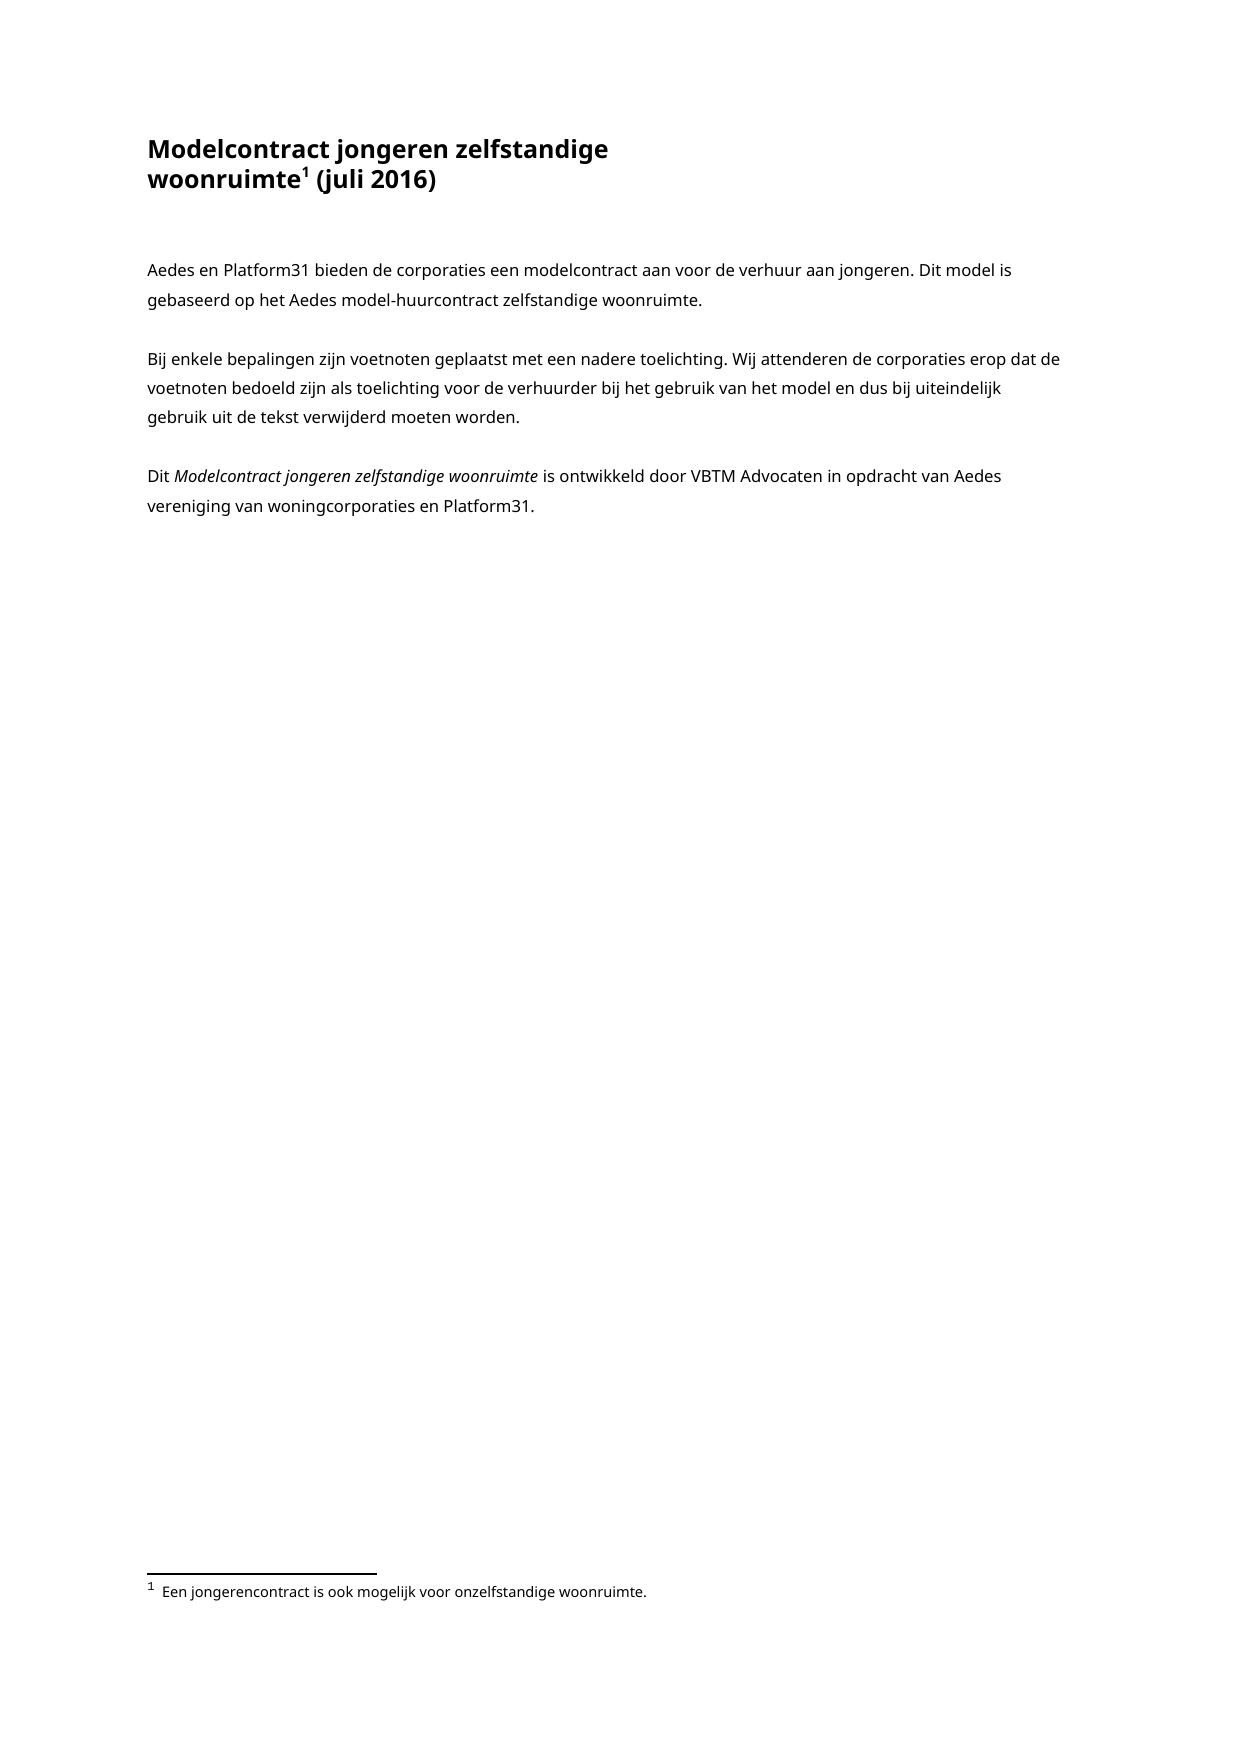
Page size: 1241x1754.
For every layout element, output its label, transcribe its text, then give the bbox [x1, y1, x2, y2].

text Dit Modelcontract jongeren zelfstandige woonruimte is ontwikkeld door VBTM Advocaten in opdracht van Aedes vereniging van woningcorporaties en Platform31. [147, 459, 1063, 518]
text Bij enkele bepalingen zijn voetnoten geplaatst met een nadere toelichting. Wij attenderen de corporaties erop dat de voetnoten bedoeld zijn als toelichting voor de verhuurder bij het gebruik van het model en dus bij uiteindelijk gebruik uit de tekst verwijderd moeten worden. [147, 312, 1063, 430]
text woonruimte (juli 2016) [147, 164, 1063, 194]
text Modelcontract jongeren zelfstandige [147, 135, 1063, 164]
text Aedes en Platform31 bieden de corporaties een modelcontract aan voor de verhuur aan jongeren. Dit model is gebaseerd op het Aedes model-huurcontract zelfstandige woonruimte. [147, 253, 1063, 312]
